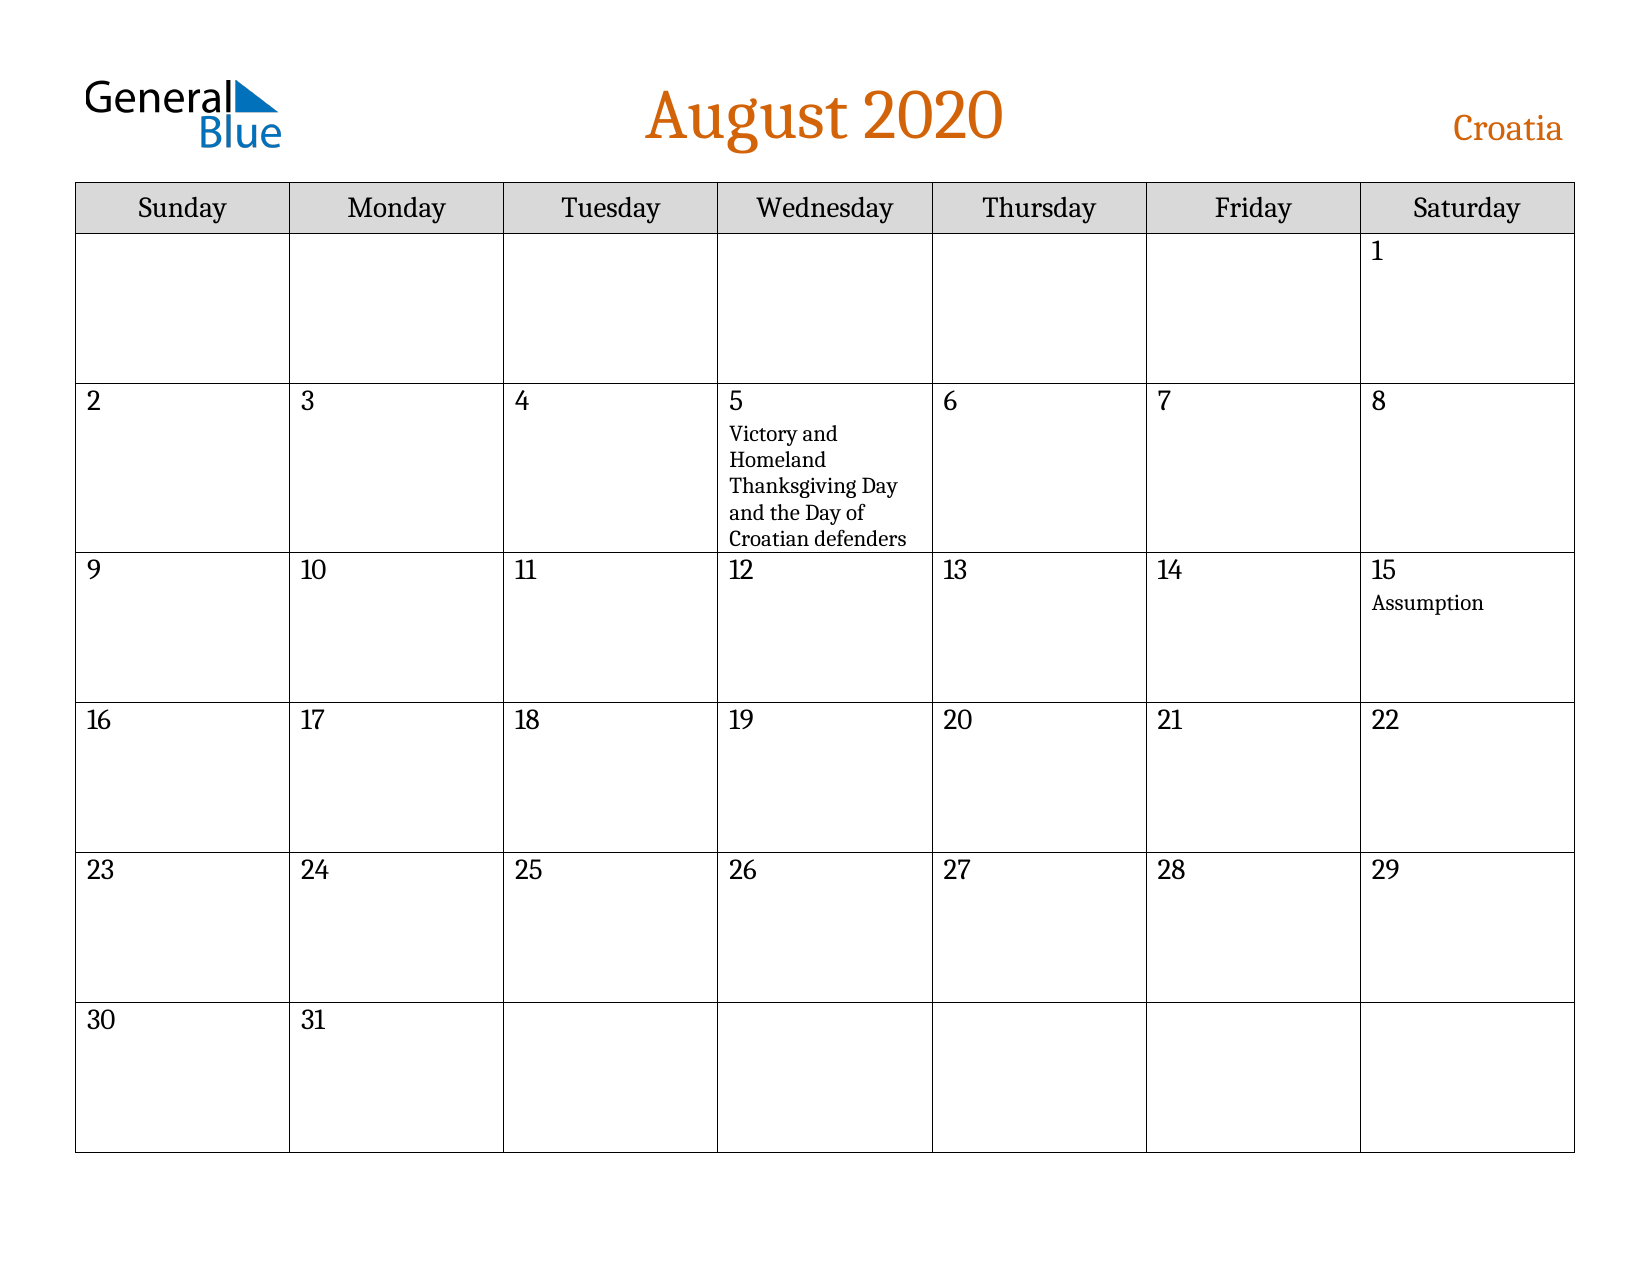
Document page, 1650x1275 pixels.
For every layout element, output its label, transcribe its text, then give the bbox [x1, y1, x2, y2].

table_cell [504, 1040, 717, 1152]
table_cell [290, 740, 503, 852]
table_cell [1361, 740, 1574, 852]
table_cell [1147, 234, 1360, 270]
table_cell 13 [933, 553, 1146, 590]
table_cell [933, 420, 1146, 552]
table_cell [76, 590, 289, 702]
table_cell 12 [718, 553, 932, 590]
table_cell 20 [933, 703, 1146, 740]
table_cell [1361, 1003, 1574, 1040]
table_cell [1361, 1040, 1574, 1152]
table_cell [290, 590, 503, 702]
table_cell [1147, 890, 1360, 1002]
table_cell [933, 270, 1146, 383]
table_cell [933, 1040, 1146, 1152]
picture [86, 80, 281, 148]
table_cell [290, 234, 503, 270]
table_cell [718, 740, 932, 852]
table_cell [718, 234, 932, 270]
table_cell 18 [504, 703, 717, 740]
table_cell [1361, 270, 1574, 383]
table_cell [504, 270, 717, 383]
table_cell Thursday [933, 183, 1146, 233]
table_cell 21 [1147, 703, 1360, 740]
table_cell 3 [290, 384, 503, 420]
table_cell [933, 590, 1146, 702]
table_cell [76, 270, 289, 383]
table_cell 23 [76, 853, 289, 890]
table_cell [718, 1003, 932, 1040]
table_header August 2020 [504, 75, 1146, 182]
table_cell 28 [1147, 853, 1360, 890]
table_cell [1147, 590, 1360, 702]
table_cell [504, 890, 717, 1002]
table_cell 24 [290, 853, 503, 890]
table_cell 2 [76, 384, 289, 420]
table_cell [504, 740, 717, 852]
table_cell [290, 270, 503, 383]
table_cell [1147, 270, 1360, 383]
table_cell [76, 234, 289, 270]
table_cell Monday [290, 183, 503, 233]
table_cell 17 [290, 703, 503, 740]
table_cell 7 [1147, 384, 1360, 420]
table_cell [1147, 420, 1360, 552]
table_cell Victory and Homeland Thanksgiving Day and the Day of Croatian defenders [718, 420, 932, 552]
table_cell 27 [933, 853, 1146, 890]
table_cell 8 [1361, 384, 1574, 420]
table_cell [76, 1040, 289, 1152]
table_cell 10 [290, 553, 503, 590]
table_cell [1147, 1040, 1360, 1152]
table_cell [290, 1040, 503, 1152]
table_cell [933, 1003, 1146, 1040]
table_cell [933, 234, 1146, 270]
table_cell Sunday [76, 183, 289, 233]
table_cell [1361, 890, 1574, 1002]
table_cell [933, 740, 1146, 852]
table_cell 30 [76, 1003, 289, 1040]
table_cell Assumption [1361, 590, 1574, 702]
table_cell [290, 890, 503, 1002]
table_cell 1 [1361, 234, 1574, 270]
table_cell 14 [1147, 553, 1360, 590]
table_cell 5 [718, 384, 932, 420]
table_cell 6 [933, 384, 1146, 420]
table_cell [76, 740, 289, 852]
table_cell 19 [718, 703, 932, 740]
table_cell 22 [1361, 703, 1574, 740]
table_cell Wednesday [718, 183, 932, 233]
table_cell 11 [504, 553, 717, 590]
table_cell [504, 420, 717, 552]
table_cell [718, 890, 932, 1002]
table_cell 16 [76, 703, 289, 740]
table_cell Tuesday [504, 183, 717, 233]
table_cell [504, 590, 717, 702]
table_cell [504, 234, 717, 270]
table_cell [504, 1003, 717, 1040]
table_cell [718, 1040, 932, 1152]
table_cell Saturday [1361, 183, 1574, 233]
table_cell [718, 270, 932, 383]
table_header Croatia [1146, 75, 1574, 182]
table_cell [76, 890, 289, 1002]
table_cell [76, 420, 289, 552]
table_cell [1361, 420, 1574, 552]
table_cell 31 [290, 1003, 503, 1040]
table_cell 15 [1361, 553, 1574, 590]
table_cell 26 [718, 853, 932, 890]
table_cell [718, 590, 932, 702]
table_cell 9 [76, 553, 289, 590]
table_cell [1147, 740, 1360, 852]
table_cell [1147, 1003, 1360, 1040]
table_cell [933, 890, 1146, 1002]
table_cell 25 [504, 853, 717, 890]
table_cell Friday [1147, 183, 1360, 233]
table_cell 4 [504, 384, 717, 420]
table_cell [290, 420, 503, 552]
table_header [76, 75, 503, 182]
table_cell 29 [1361, 853, 1574, 890]
